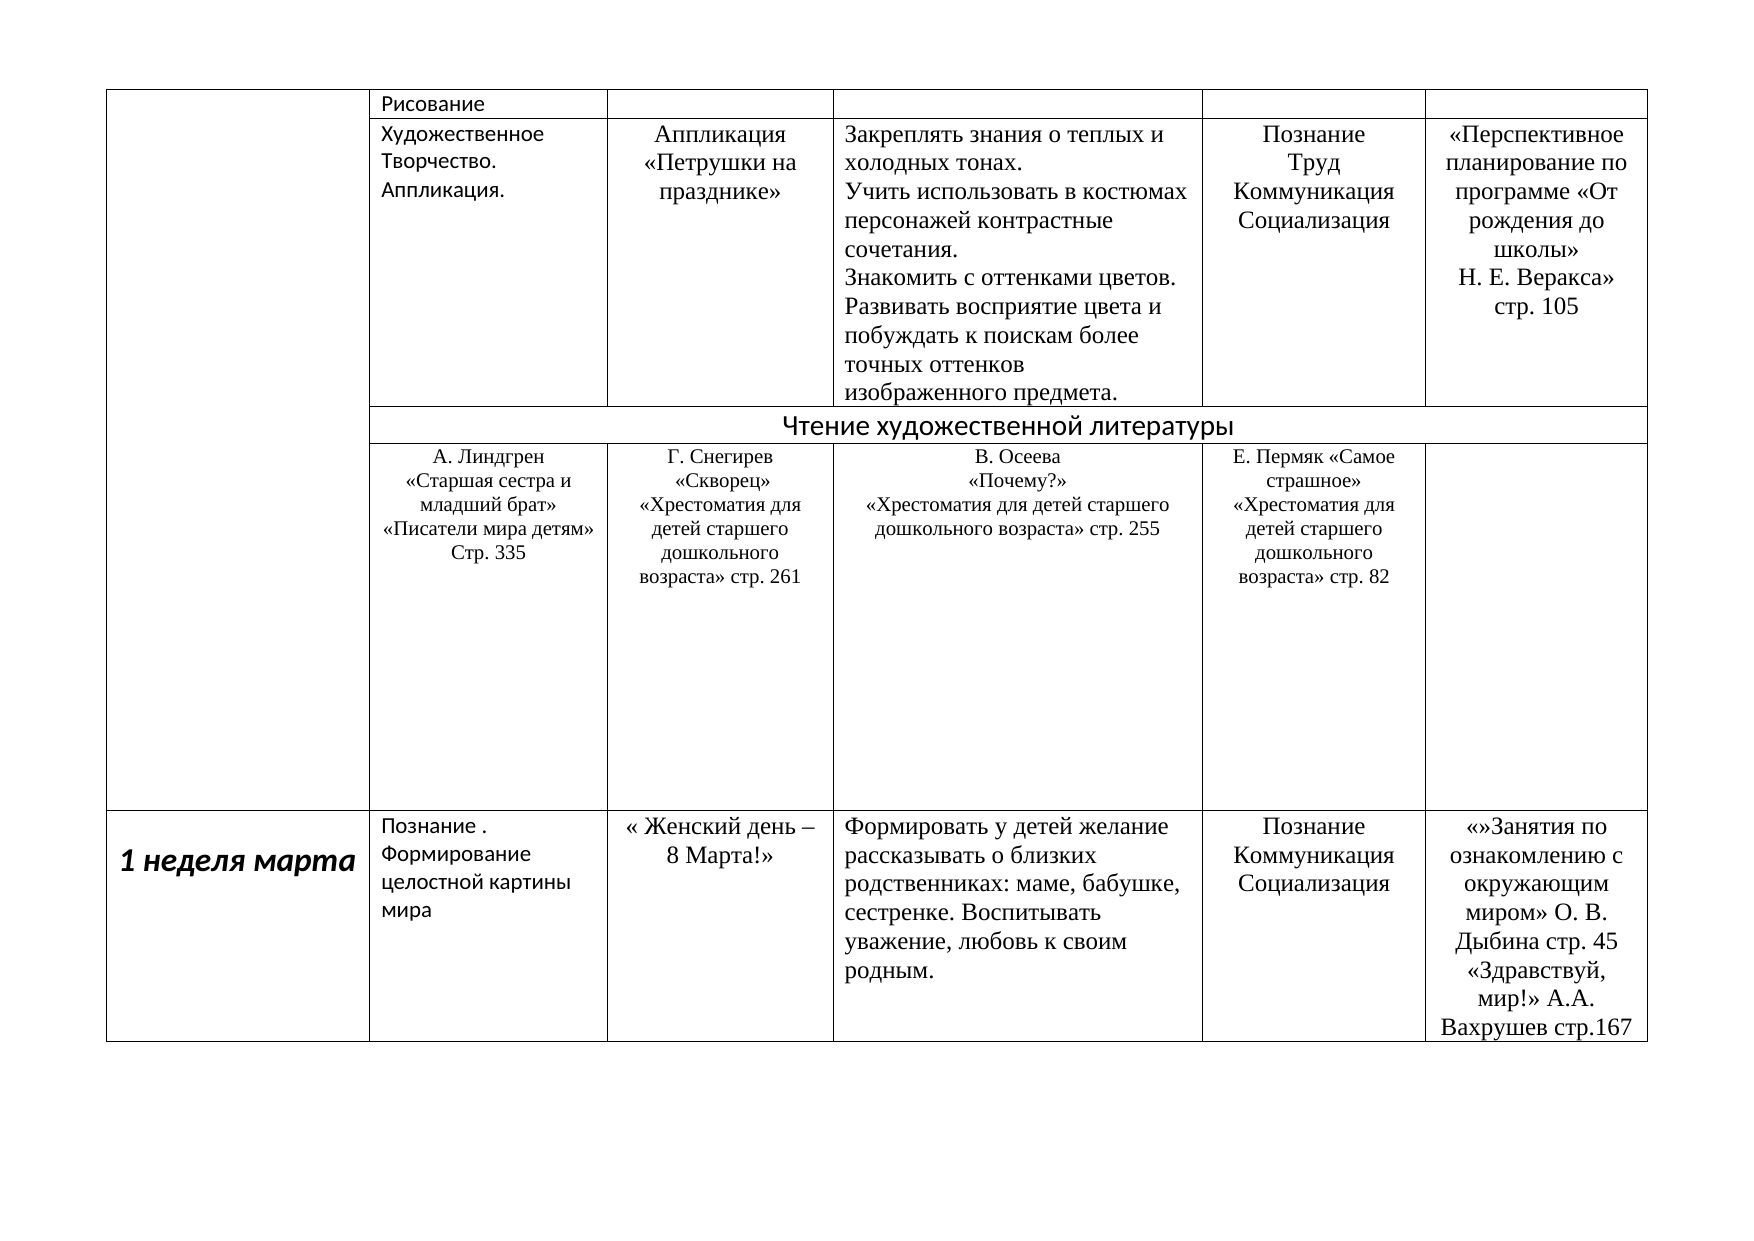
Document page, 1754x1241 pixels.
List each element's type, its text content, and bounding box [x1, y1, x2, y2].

table_cell «»Занятия по ознакомлению с окружающим миром» О. В. Дыбина стр. 45 «Здравствуй, мир!» А.А. Вахрушев стр.167 [1426, 811, 1647, 1041]
table_cell [608, 90, 833, 118]
table_cell Аппликация «Петрушки на празднике» [608, 119, 833, 406]
table_cell [1426, 444, 1647, 810]
table_cell Познание Труд Коммуникация Социализация [1203, 119, 1425, 406]
table_cell А. Линдгрен «Старшая сестра и младший брат» «Писатели мира детям» Стр. 335 [370, 444, 607, 810]
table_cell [107, 811, 369, 1041]
table_cell Художественное Творчество. Аппликация. [370, 119, 607, 406]
table_cell Чтение художественной литературы [370, 407, 1647, 443]
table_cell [370, 90, 607, 118]
table_cell « Женский день – 8 Марта!» [608, 811, 833, 1041]
table_cell Формировать у детей желание рассказывать о близких родственниках: маме, бабушке, сестренке. Воспитывать уважение, любовь к своим родным. [834, 811, 1202, 1041]
table_cell Познание Коммуникация Социализация [1203, 811, 1425, 1041]
table_cell «Перспективное планирование по программе «От рождения до школы» Н. Е. Веракса» стр. 105 [1426, 119, 1647, 406]
table_cell [1203, 90, 1425, 118]
table_cell [1426, 90, 1647, 118]
table_cell Г. Снегирев «Скворец» «Хрестоматия для детей старшего дошкольного возраста» стр. 261 [608, 444, 833, 810]
table_cell [834, 90, 1202, 118]
table_cell Познание . Формирование целостной картины мира [370, 811, 607, 1041]
table_cell В. Осеева «Почему?» «Хрестоматия для детей старшего дошкольного возраста» стр. 255 [834, 444, 1202, 810]
table_cell Е. Пермяк «Самое страшное» «Хрестоматия для детей старшего дошкольного возраста» стр. 82 [1203, 444, 1425, 810]
table_cell Закреплять знания о теплых и холодных тонах. Учить использовать в костюмах персонажей контрастные сочетания. Знакомить с оттенками цветов. Развивать восприятие цвета и побуждать к поискам более точных оттенков изображенного предмета. [834, 119, 1202, 406]
